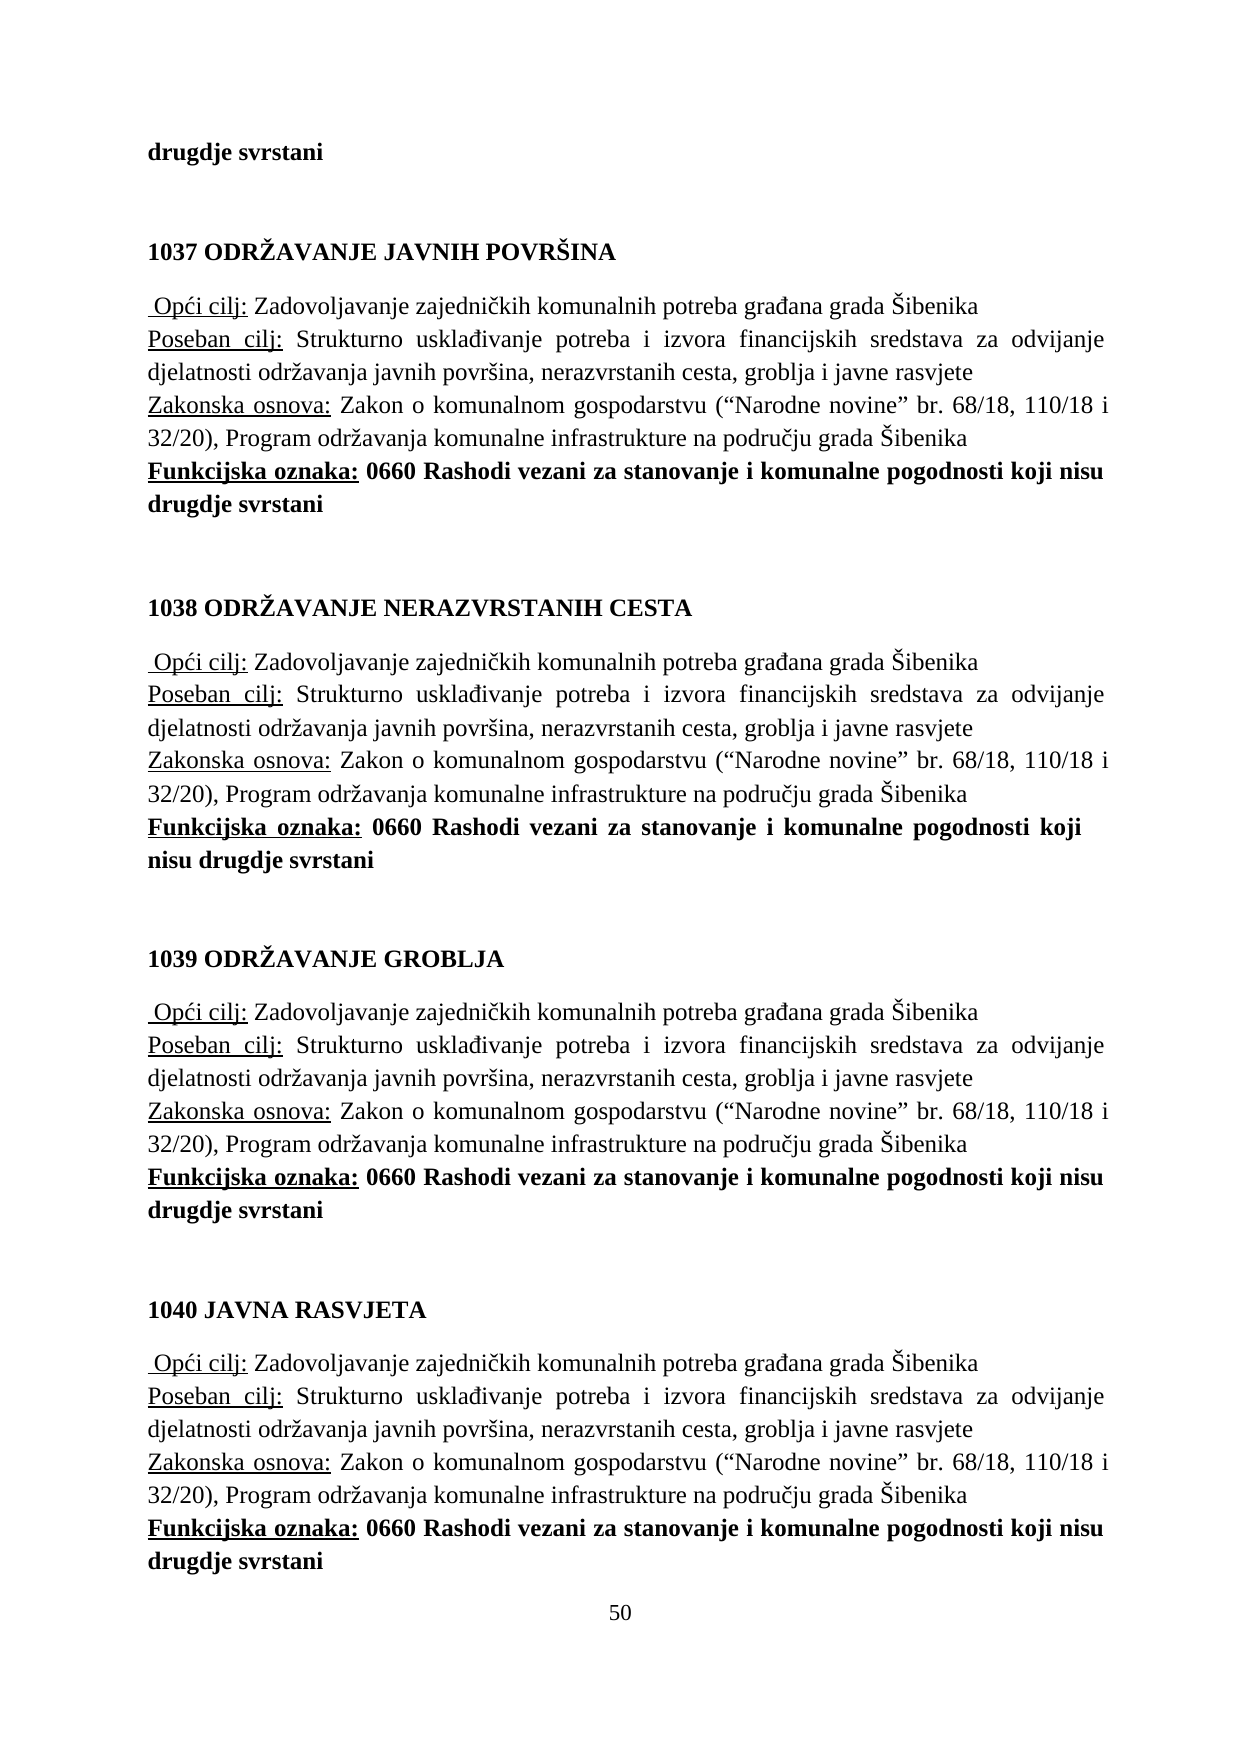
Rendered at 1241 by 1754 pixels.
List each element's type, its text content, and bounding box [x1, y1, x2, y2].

subtitle 1038 ODRŽAVANJE NERAZVRSTANIH CESTA [147, 593, 1105, 622]
subtitle 1040 JAVNA RASVJETA [147, 1295, 1105, 1323]
text Opći cilj: Zadovoljavanje zajedničkih komunalnih potreba građana grada Šibenika [147, 997, 1105, 1026]
text Funkcijska oznaka: 0660 Rashodi vezani za stanovanje i komunalne pogodnosti koji nisu drugdje svrstani [147, 1513, 1105, 1575]
text Opći cilj: Zadovoljavanje zajedničkih komunalnih potreba građana grada Šibenika [147, 647, 1105, 675]
text Funkcijska oznaka: 0660 Rashodi vezani za stanovanje i komunalne pogodnosti koji nisu drugdje svrstani [147, 1162, 1105, 1224]
subtitle 1039 ODRŽAVANJE GROBLJA [147, 944, 1105, 972]
text Opći cilj: Zadovoljavanje zajedničkih komunalnih potreba građana grada Šibenika [147, 1348, 1105, 1377]
text Opći cilj: Zadovoljavanje zajedničkih komunalnih potreba građana grada Šibenika [147, 291, 1105, 320]
subtitle 1037 ODRŽAVANJE JAVNIH POVRŠINA [147, 237, 1105, 266]
text Funkcijska oznaka: 0660 Rashodi vezani za stanovanje i komunalne pogodnosti koji nisu drugdje svrstani [147, 812, 1083, 873]
text Funkcijska oznaka: 0660 Rashodi vezani za stanovanje i komunalne pogodnosti koji nisu drugdje svrstani [147, 456, 1105, 518]
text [147, 137, 1105, 166]
